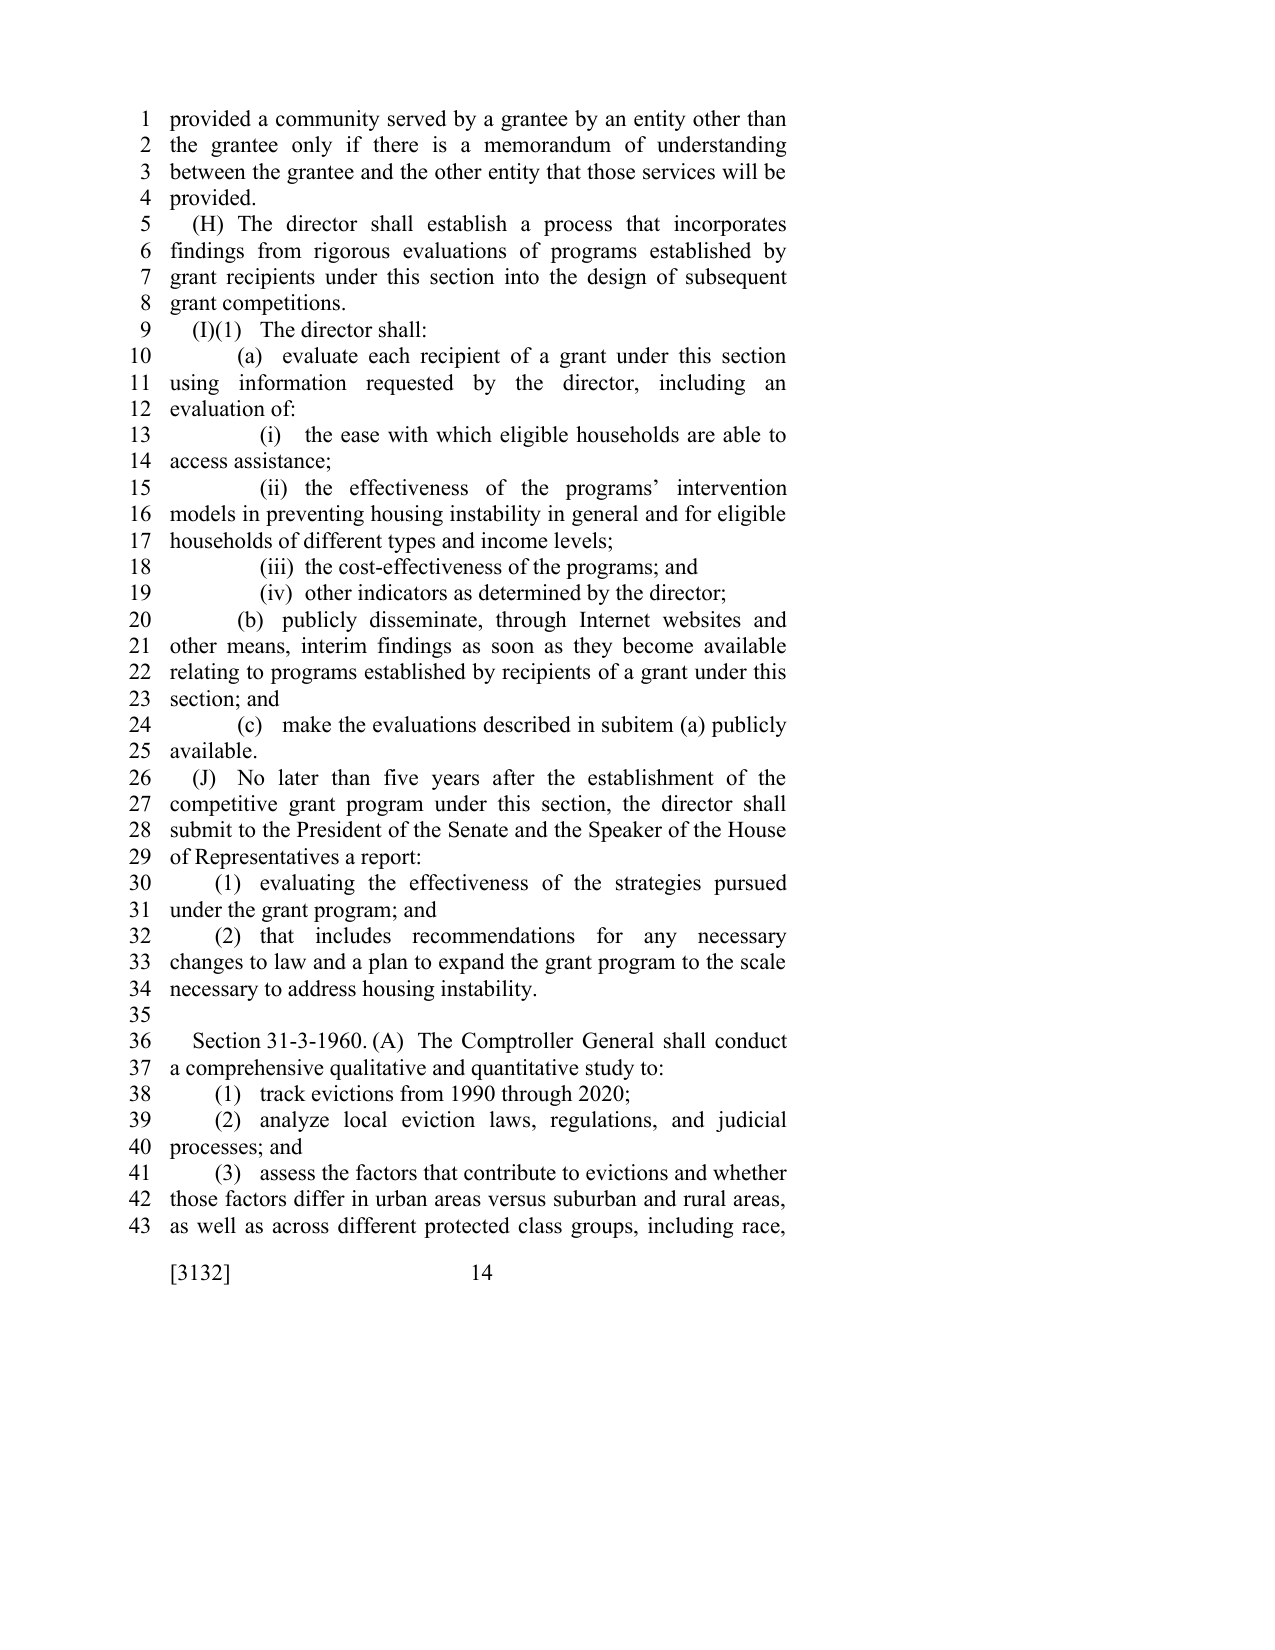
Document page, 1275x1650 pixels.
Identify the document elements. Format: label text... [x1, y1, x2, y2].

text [169, 1159, 787, 1238]
text (ii) the effectiveness of the programs’ intervention models in preventing housing instability in general and for eligible households of different types and income levels; [169, 474, 787, 553]
text (i) the ease with which eligible households are able to access assistance; [169, 421, 787, 474]
text (J) No later than five years after the establishment of the competitive grant program under this section, the director shall submit to the President of the Senate and the Speaker of the House of Representatives a report: [169, 764, 787, 869]
text (2) that includes recommendations for any necessary changes to law and a plan to expand the grant program to the scale necessary to address housing instability. [169, 922, 787, 1001]
text (c) make the evaluations described in subitem (a) publicly available. [169, 711, 787, 764]
text (1) track evictions from 1990 through 2020; [169, 1080, 787, 1106]
text (2) analyze local eviction laws, regulations, and judicial processes; and [169, 1106, 787, 1159]
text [169, 105, 787, 210]
text (iv) other indicators as determined by the director; [169, 579, 787, 606]
text (iii) the cost-effectiveness of the programs; and [169, 553, 787, 579]
text (H) The director shall establish a process that incorporates findings from rigorous evaluations of programs established by grant recipients under this section into the design of subsequent grant competitions. [169, 210, 787, 316]
text (1) evaluating the effectiveness of the strategies pursued under the grant program; and [169, 869, 787, 922]
text Section 31-3-1960. (A) The Comptroller General shall conduct a comprehensive qualitative and quantitative study to: [169, 1027, 787, 1080]
text (I)(1) The director shall: [169, 316, 787, 342]
text (b) publicly disseminate, through Internet websites and other means, interim findings as soon as they become available relating to programs established by recipients of a grant under this section; and [169, 606, 787, 711]
text (a) evaluate each recipient of a grant under this section using information requested by the director, including an evaluation of: [169, 342, 787, 421]
